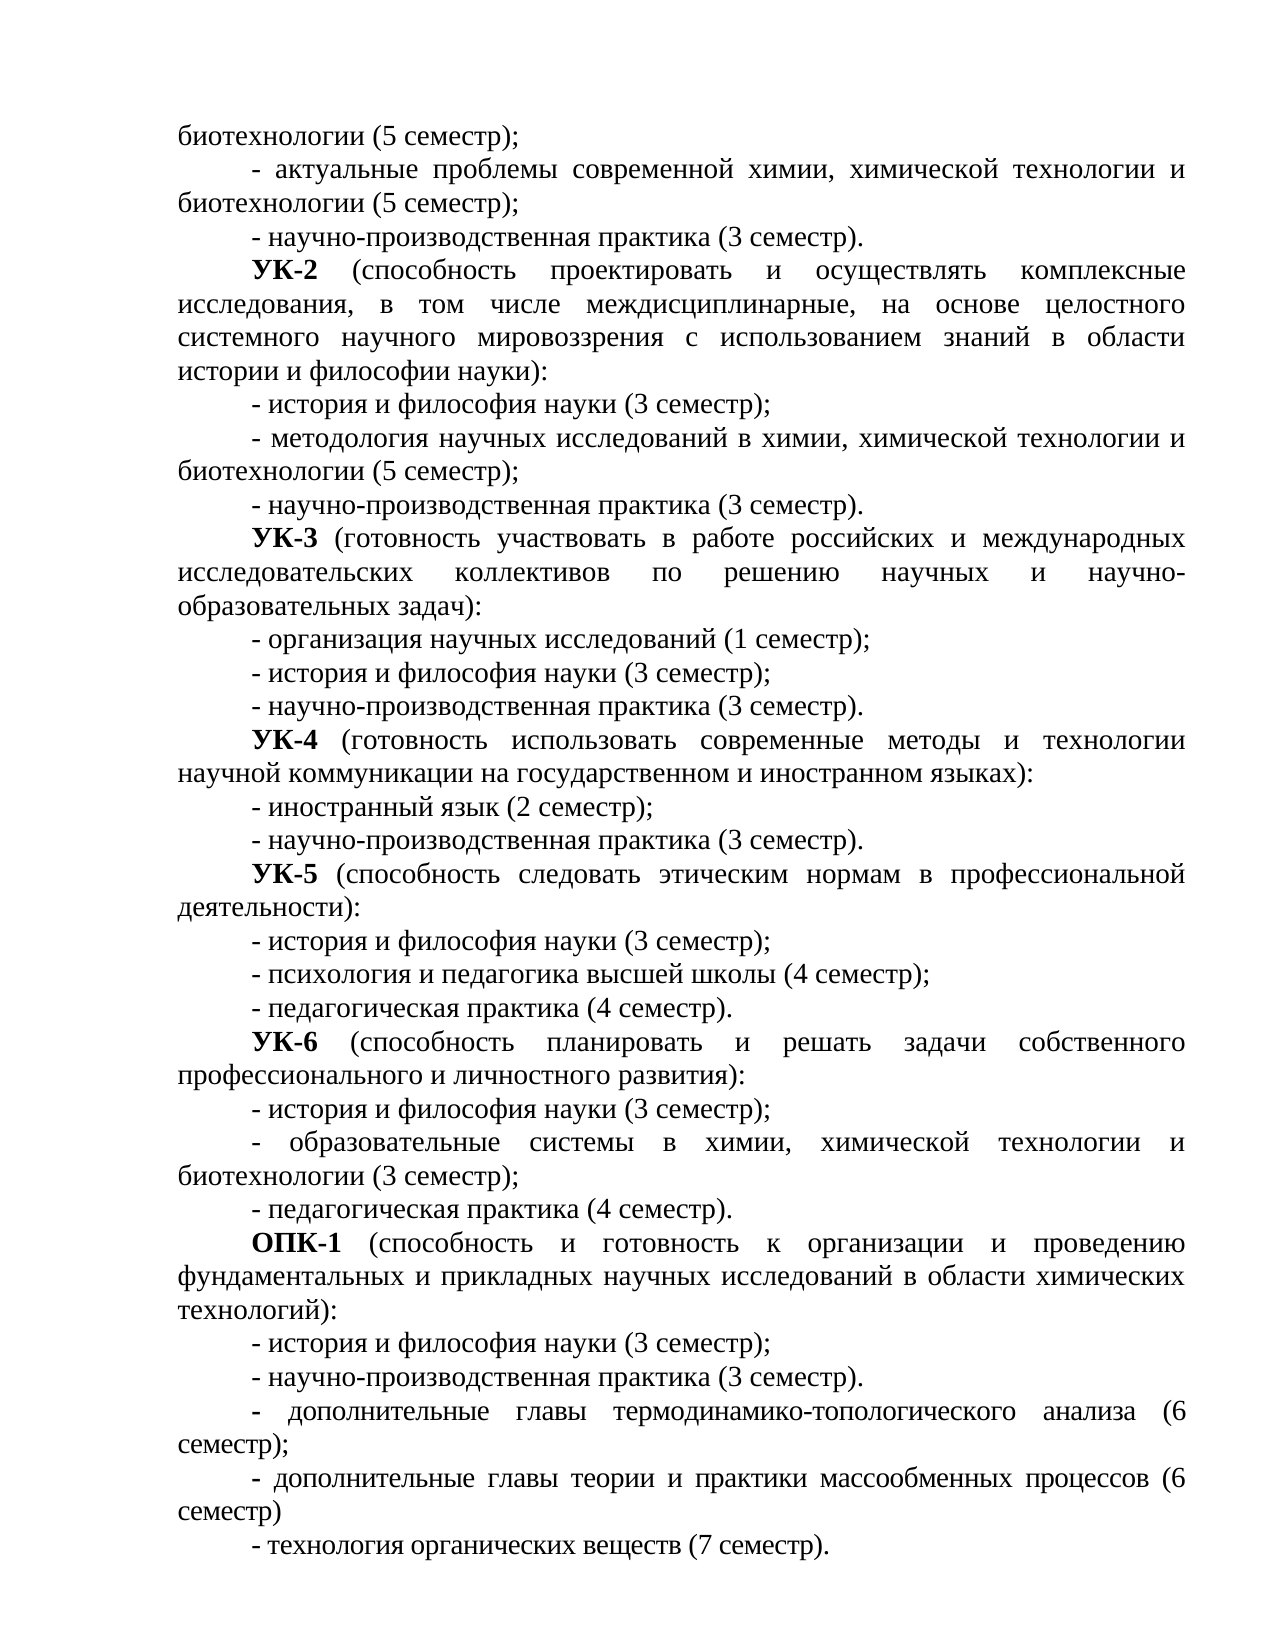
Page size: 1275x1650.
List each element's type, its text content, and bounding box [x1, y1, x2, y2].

text - история и философия науки (3 семестр); [177, 386, 1186, 420]
text - технология органических веществ (7 семестр). [177, 1527, 1186, 1560]
text - методология научных исследований в химии, химической технологии и биотехнологии (5 семестр); [177, 420, 1186, 487]
text - история и философия науки (3 семестр); [177, 1091, 1186, 1124]
text УК-2 (способность проектировать и осуществлять комплексные исследования, в том числе междисциплинарные, на основе целостного системного научного мировоззрения с использованием знаний в области истории и философии науки): [177, 252, 1186, 386]
text - научно-производственная практика (3 семестр). [177, 487, 1186, 521]
text УК-3 (готовность участвовать в работе российских и международных исследовательских коллективов по решению научных и научно-образовательных задач): [177, 521, 1186, 621]
text - психология и педагогика высшей школы (4 семестр); [177, 957, 1186, 990]
text - педагогическая практика (4 семестр). [177, 1191, 1186, 1225]
text - иностранный язык (2 семестр); [177, 789, 1186, 822]
text УК-4 (готовность использовать современные методы и технологии научной коммуникации на государственном и иностранном языках): [177, 722, 1186, 789]
text - научно-производственная практика (3 семестр). [177, 822, 1186, 856]
text - организация научных исследований (1 семестр); [177, 621, 1186, 655]
text - научно-производственная практика (3 семестр). [177, 219, 1186, 252]
text - педагогическая практика (4 семестр). [177, 990, 1186, 1024]
text - история и философия науки (3 семестр); [177, 1326, 1186, 1359]
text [177, 118, 1186, 152]
text - актуальные проблемы современной химии, химической технологии и биотехнологии (5 семестр); [177, 152, 1186, 219]
text - научно-производственная практика (3 семестр). [177, 688, 1186, 722]
text - дополнительные главы термодинамико-топологического анализа (6 семестр); [177, 1393, 1186, 1460]
text - научно-производственная практика (3 семестр). [177, 1359, 1186, 1393]
text УК-6 (способность планировать и решать задачи собственного профессионального и личностного развития): [177, 1024, 1186, 1091]
text - дополнительные главы теории и практики массообменных процессов (6 семестр) [177, 1460, 1186, 1527]
text ОПК-1 (способность и готовность к организации и проведению фундаментальных и прикладных научных исследований в области химических технологий): [177, 1225, 1186, 1326]
text УК-5 (способность следовать этическим нормам в профессиональной деятельности): [177, 856, 1186, 923]
text - образовательные системы в химии, химической технологии и биотехнологии (3 семестр); [177, 1124, 1186, 1191]
text - история и философия науки (3 семестр); [177, 923, 1186, 957]
text - история и философия науки (3 семестр); [177, 655, 1186, 688]
